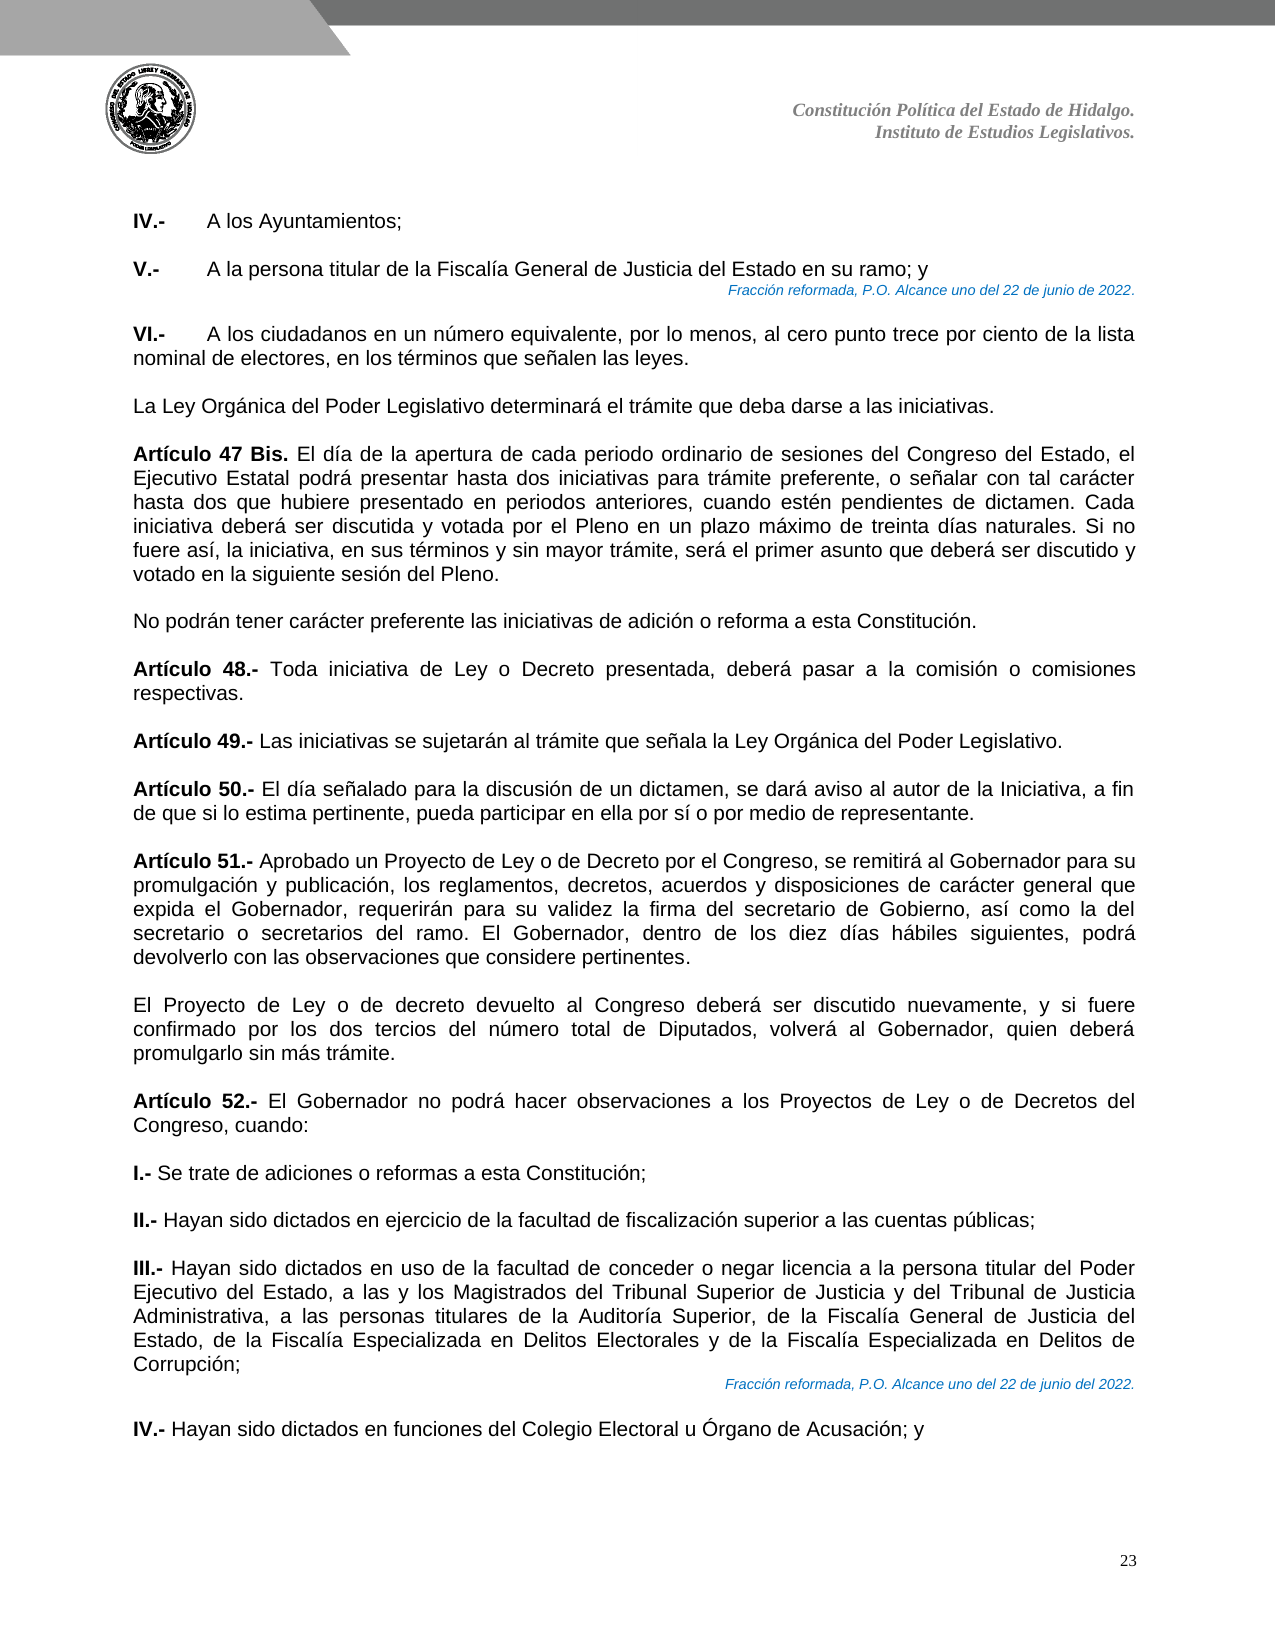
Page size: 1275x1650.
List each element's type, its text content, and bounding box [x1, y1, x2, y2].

text VI.- A los ciudadanos en un número equivalente, por lo menos, al cero punto trece por ciento de la lista nominal de electores, en los términos que señalen las leyes. [133, 322, 1137, 370]
text Artículo 48.- Toda iniciativa de Ley o Decreto presentada, deberá pasar a la comisión o comisiones respectivas. [133, 657, 1137, 705]
text Artículo 52.- El Gobernador no podrá hacer observaciones a los Proyectos de Ley o de Decretos del Congreso, cuando: [133, 1088, 1137, 1136]
picture [0, 0, 1275, 156]
text III.- Hayan sido dictados en uso de la facultad de conceder o negar licencia a la persona titular del Poder Ejecutivo del Estado, a las y los Magistrados del Tribunal Superior de Justicia y del Tribunal de Justicia Administrativa, a las personas titulares de la Auditoría Superior, de la Fiscalía General de Justicia del Estado, de la Fiscalía Especializada en Delitos Electorales y de la Fiscalía Especializada en Delitos de Corrupción; [133, 1256, 1137, 1376]
text La Ley Orgánica del Poder Legislativo determinará el trámite que deba darse a las iniciativas. [133, 394, 1137, 418]
text IV.- A los Ayuntamientos; [133, 209, 1137, 233]
text Fracción reformada, P.O. Alcance uno del 22 de junio del 2022. [133, 1376, 1137, 1393]
text II.- Hayan sido dictados en ejercicio de la facultad de fiscalización superior a las cuentas públicas; [133, 1208, 1137, 1232]
text IV.- Hayan sido dictados en funciones del Colegio Electoral u Órgano de Acusación; y [133, 1417, 1137, 1441]
text No podrán tener carácter preferente las iniciativas de adición o reforma a esta Constitución. [133, 609, 1137, 633]
text Artículo 51.- Aprobado un Proyecto de Ley o de Decreto por el Congreso, se remitirá al Gobernador para su promulgación y publicación, los reglamentos, decretos, acuerdos y disposiciones de carácter general que expida el Gobernador, requerirán para su validez la firma del secretario de Gobierno, así como la del secretario o secretarios del ramo. El Gobernador, dentro de los diez días hábiles siguientes, podrá devolverlo con las observaciones que considere pertinentes. [133, 849, 1137, 969]
text V.- A la persona titular de la Fiscalía General de Justicia del Estado en su ramo; y [133, 257, 1137, 281]
text El Proyecto de Ley o de decreto devuelto al Congreso deberá ser discutido nuevamente, y si fuere confirmado por los dos tercios del número total de Diputados, volverá al Gobernador, quien deberá promulgarlo sin más trámite. [133, 993, 1137, 1064]
text Artículo 50.- El día señalado para la discusión de un dictamen, se dará aviso al autor de , a fin de que si lo estima pertinente, pueda participar en ella por sí o por medio de representante. [133, 777, 1137, 825]
text Fracción reformada, P.O. Alcance uno del 22 de junio de 2022. [133, 281, 1137, 298]
text Artículo 49.- Las iniciativas se sujetarán al trámite que señala del Poder Legislativo. [133, 729, 1137, 753]
text Artículo 47 Bis. El día de la apertura de cada periodo ordinario de sesiones del Congreso del Estado, el Ejecutivo Estatal podrá presentar hasta dos iniciativas para trámite preferente, o señalar con tal carácter hasta dos que hubiere presentado en periodos anteriores, cuando estén pendientes de dictamen. Cada iniciativa deberá ser discutida y votada por el Pleno en un plazo máximo de treinta días naturales. Si no fuere así, la iniciativa, en sus términos y sin mayor trámite, será el primer asunto que deberá ser discutido y votado en la siguiente sesión del Pleno. [133, 442, 1137, 585]
text I.- Se trate de adiciones o reformas a esta Constitución; [133, 1160, 1137, 1184]
